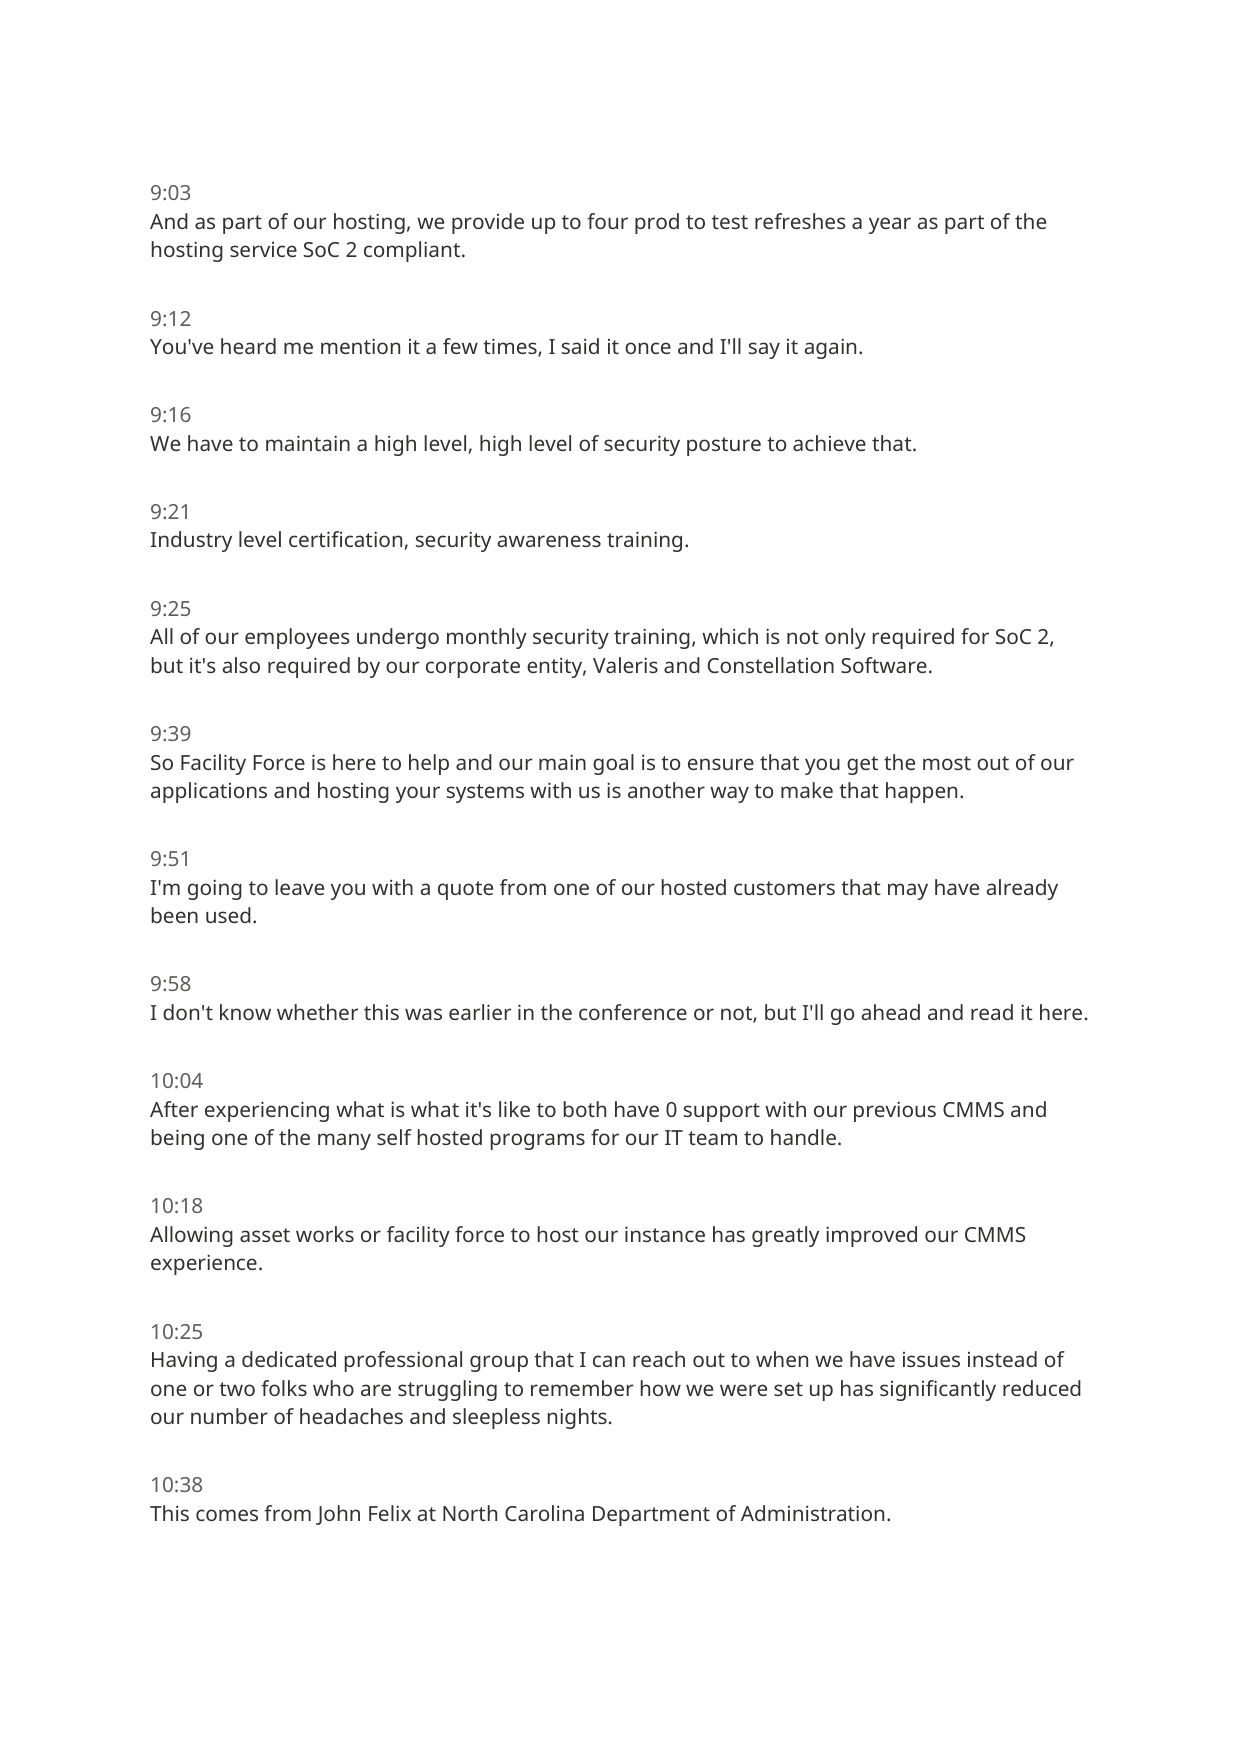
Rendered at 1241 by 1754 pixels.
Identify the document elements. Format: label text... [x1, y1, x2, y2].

text 10:18 Allowing asset works or facility force to host our instance has greatly improved our CMMS experience. [150, 1163, 1090, 1277]
text 9:51 I'm going to leave you with a quote from one of our hosted customers that may have already been used. [150, 816, 1090, 930]
text 9:16 We have to maintain a high level, high level of security posture to achieve that. [150, 372, 1090, 457]
text 10:04 After experiencing what is what it's like to both have 0 support with our previous CMMS and being one of the many self hosted programs for our IT team to handle. [150, 1038, 1090, 1152]
text 9:58 I don't know whether this was earlier in the conference or not, but I'll go ahead and read it here. [150, 941, 1090, 1026]
text 9:25 All of our employees undergo monthly security training, which is not only required for SoC 2, but it's also required by our corporate entity, Valeris and Constellation Software. [150, 566, 1090, 679]
text 9:12 You've heard me mention it a few times, I said it once and I'll say it again. [150, 275, 1090, 361]
text 9:39 So Facility Force is here to help and our main goal is to ensure that you get the most out of our applications and hosting your systems with us is another way to make that happen. [150, 691, 1090, 804]
text 10:38 This comes from John Felix at North Carolina Department of Administration. [150, 1442, 1090, 1527]
text 9:03 And as part of our hosting, we provide up to four prod to test refreshes a year as part of the hosting service SoC 2 compliant. [150, 150, 1090, 264]
text 9:21 Industry level certification, security awareness training. [150, 469, 1090, 554]
text 10:25 Having a dedicated professional group that I can reach out to when we have issues instead of one or two folks who are struggling to remember how we were set up has significantly reduced our number of headaches and sleepless nights. [150, 1288, 1090, 1431]
